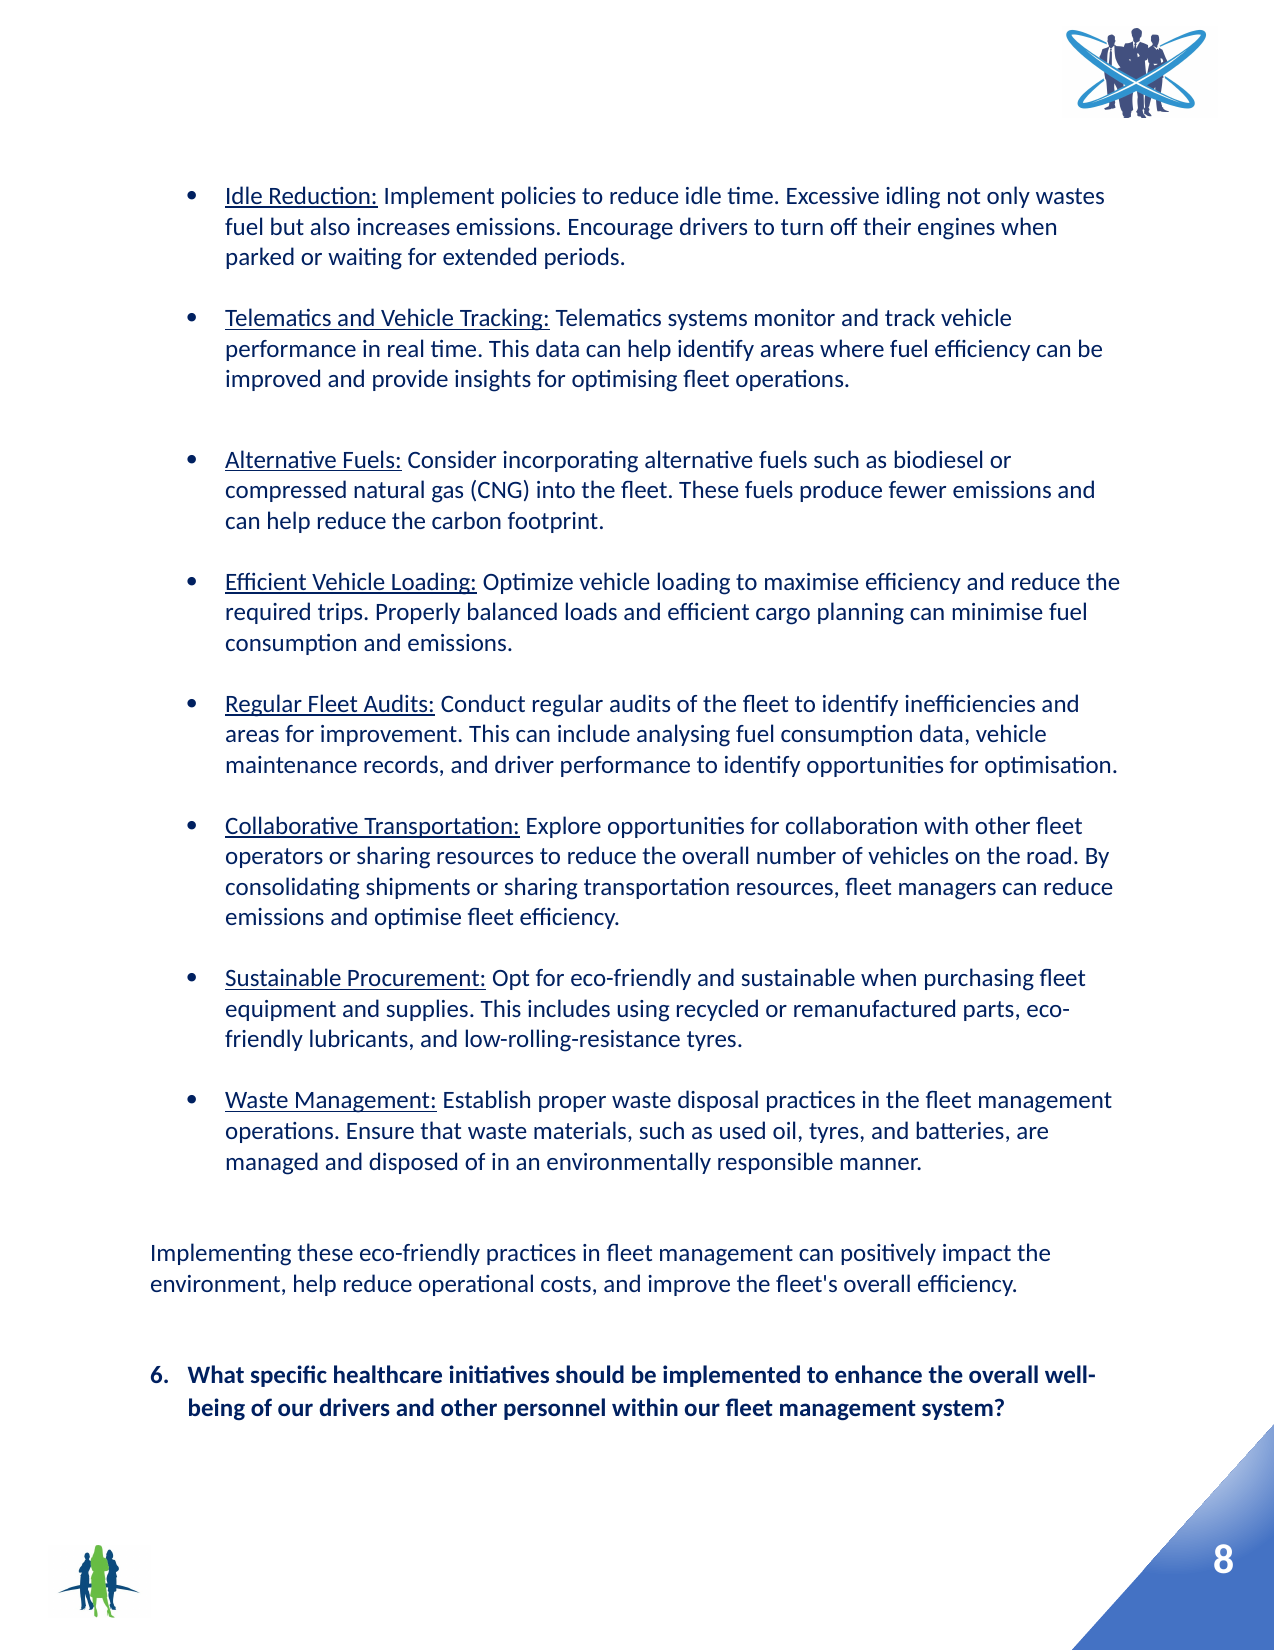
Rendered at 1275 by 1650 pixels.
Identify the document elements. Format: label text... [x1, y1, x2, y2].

list Collaborative Transportation: Explore opportunities for collaboration with other fleet operators or sharing resources to reduce the overall number of vehicles on the road. By consolidating shipments or sharing transportation resources, fleet managers can reduce emissions and optimise fleet efficiency. [187, 810, 1125, 932]
list Efficient Vehicle Loading: Optimize vehicle loading to maximise efficiency and reduce the required trips. Properly balanced loads and efficient cargo planning can minimise fuel consumption and emissions. [187, 566, 1125, 657]
list What specific healthcare initiatives should be implemented to enhance the overall well-being of our drivers and other personnel within our fleet management system? [150, 1359, 1125, 1423]
list Waste Management: Establish proper waste disposal practices in the fleet management operations. Ensure that waste materials, such as used oil, tyres, and batteries, are managed and disposed of in an environmentally responsible manner. [187, 1085, 1125, 1176]
list Telematics and Vehicle Tracking: Telematics systems monitor and track vehicle performance in real time. This data can help identify areas where fuel efficiency can be improved and provide insights for optimising fleet operations. [187, 303, 1125, 394]
list Idle Reduction: Implement policies to reduce idle time. Excessive idling not only wastes fuel but also increases emissions. Encourage drivers to turn off their engines when parked or waiting for extended periods. [187, 181, 1125, 272]
list Regular Fleet Audits: Conduct regular audits of the fleet to identify inefficiencies and areas for improvement. This can include analysing fuel consumption data, vehicle maintenance records, and driver performance to identify opportunities for optimisation. [187, 688, 1125, 779]
list Sustainable Procurement: Opt for eco-friendly and sustainable when purchasing fleet equipment and supplies. This includes using recycled or remanufactured parts, eco-friendly lubricants, and low-rolling-resistance tyres. [187, 963, 1125, 1054]
text Implementing these eco-friendly practices in fleet management can positively impact the environment, help reduce operational costs, and improve the fleet's overall efficiency. [150, 1237, 1125, 1298]
list Alternative Fuels: Consider incorporating alternative fuels such as biodiesel or compressed natural gas (CNG) into the fleet. These fuels produce fewer emissions and can help reduce the carbon footprint. [187, 444, 1125, 535]
picture [1061, 26, 1218, 118]
picture [47, 1545, 151, 1617]
